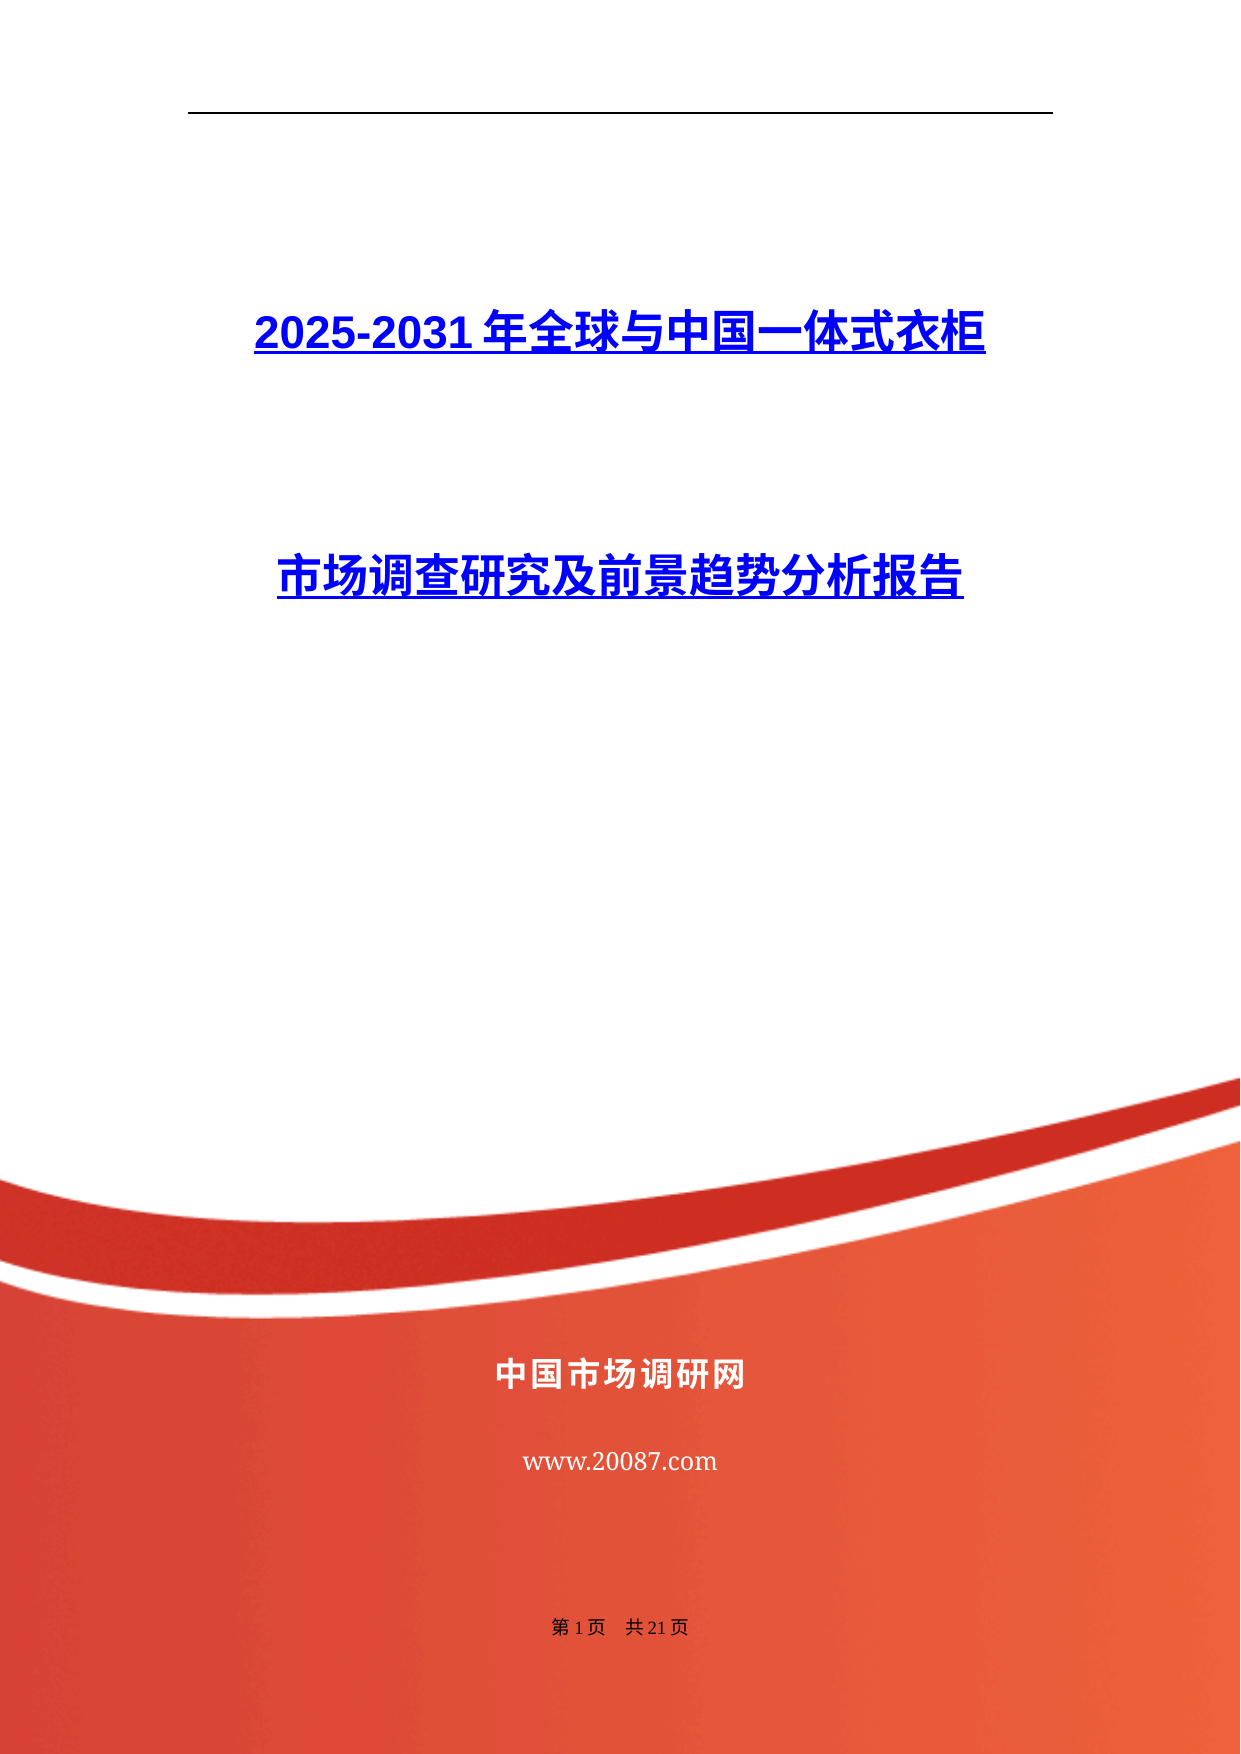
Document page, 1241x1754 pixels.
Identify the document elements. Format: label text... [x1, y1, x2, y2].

picture [0, 1006, 1241, 1754]
subtitle 中国市场调研网 [187, 1339, 1053, 1404]
text www.20087.com [187, 1428, 1053, 1493]
table_header 2025-2031年全球与中国一体式衣柜市场调查研究及前景趋势分析报告 [188, 207, 1053, 773]
